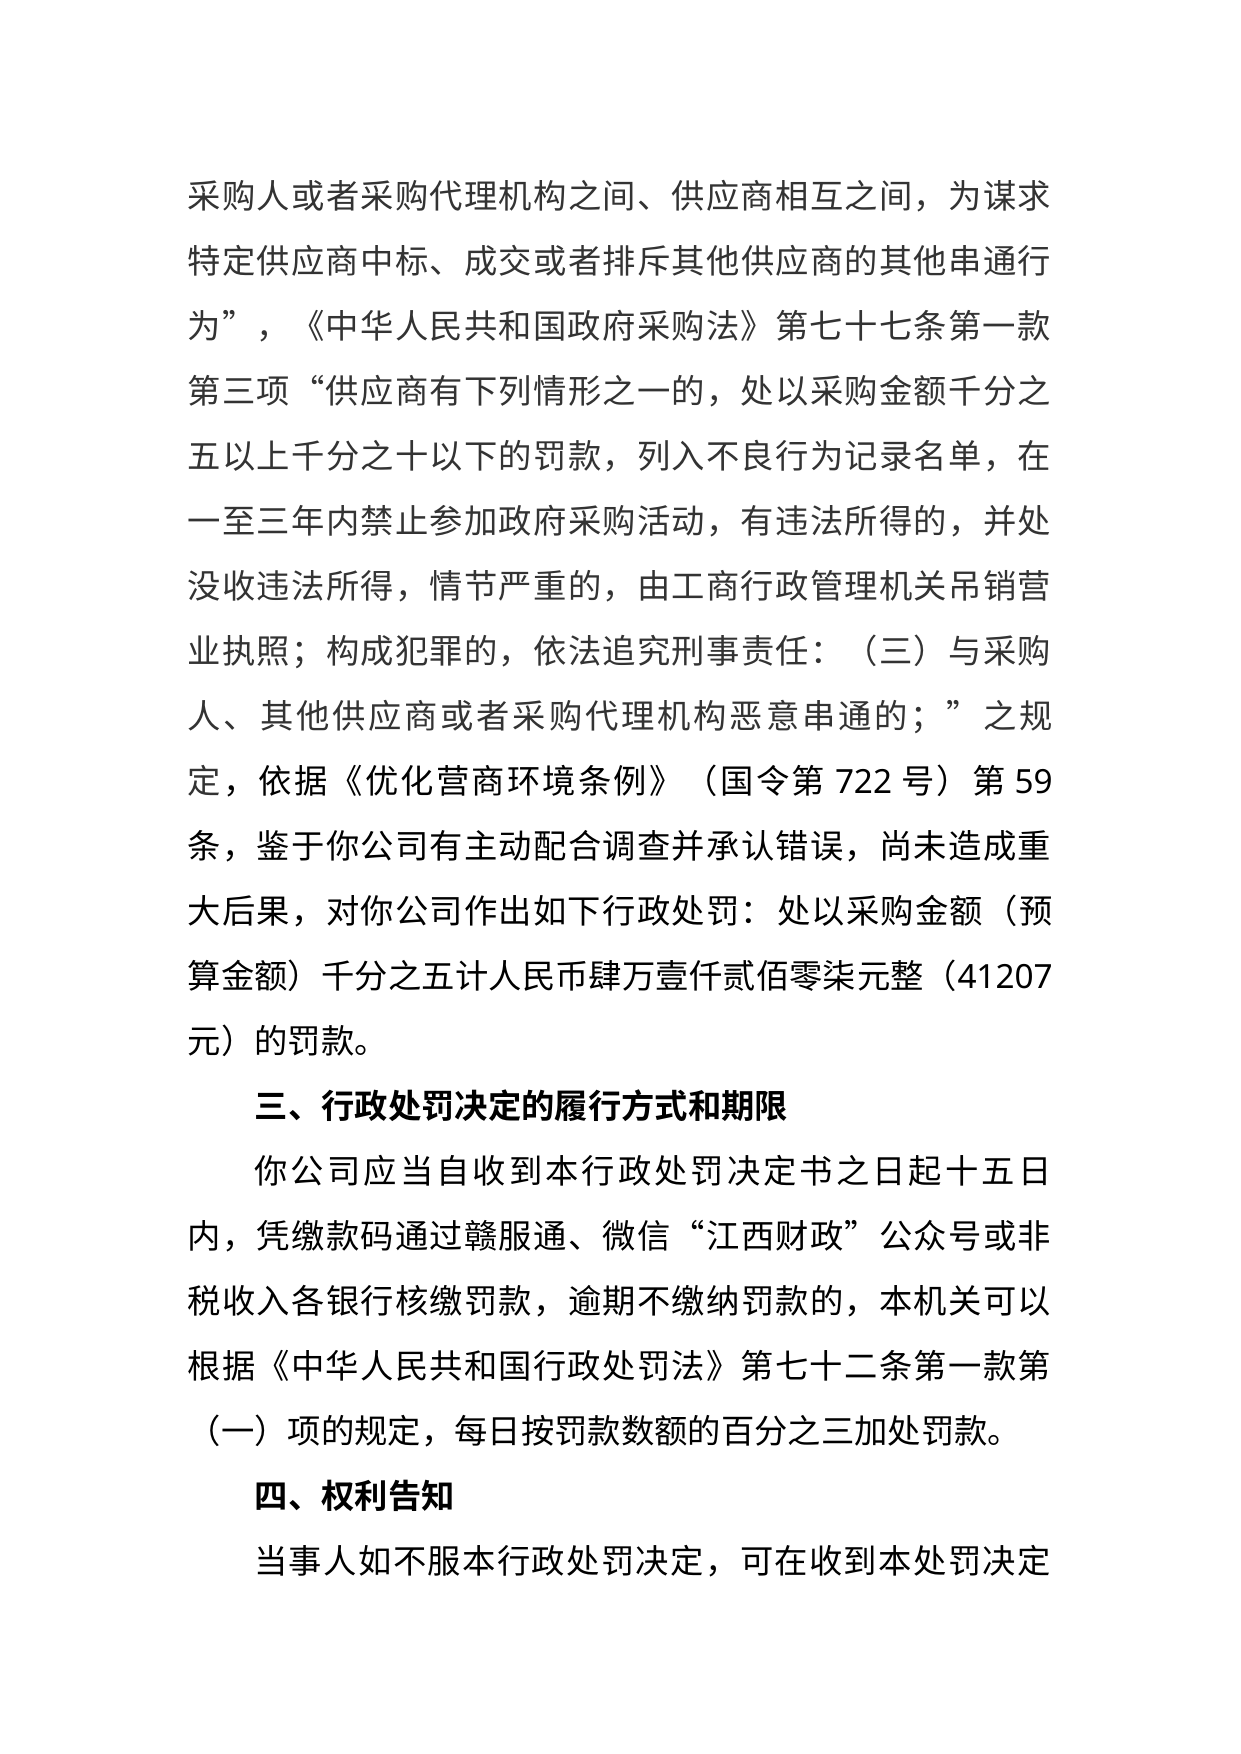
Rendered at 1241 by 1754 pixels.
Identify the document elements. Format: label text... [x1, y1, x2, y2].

text 四、权利告知 [187, 1462, 1053, 1527]
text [187, 162, 1053, 1072]
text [187, 1527, 1053, 1592]
text 你公司应当自收到本行政处罚决定书之日起十五日内，凭缴款码通过赣服通、微信“江西财政”公众号或非税收入各银行核缴罚款，逾期不缴纳罚款的，本机关可以根据《中华人民共和国行政处罚法》第七十二条第一款第（一）项的规定，每日按罚款数额的百分之三加处罚款。 [187, 1137, 1053, 1462]
text 三、行政处罚决定的履行方式和期限 [187, 1072, 1053, 1137]
